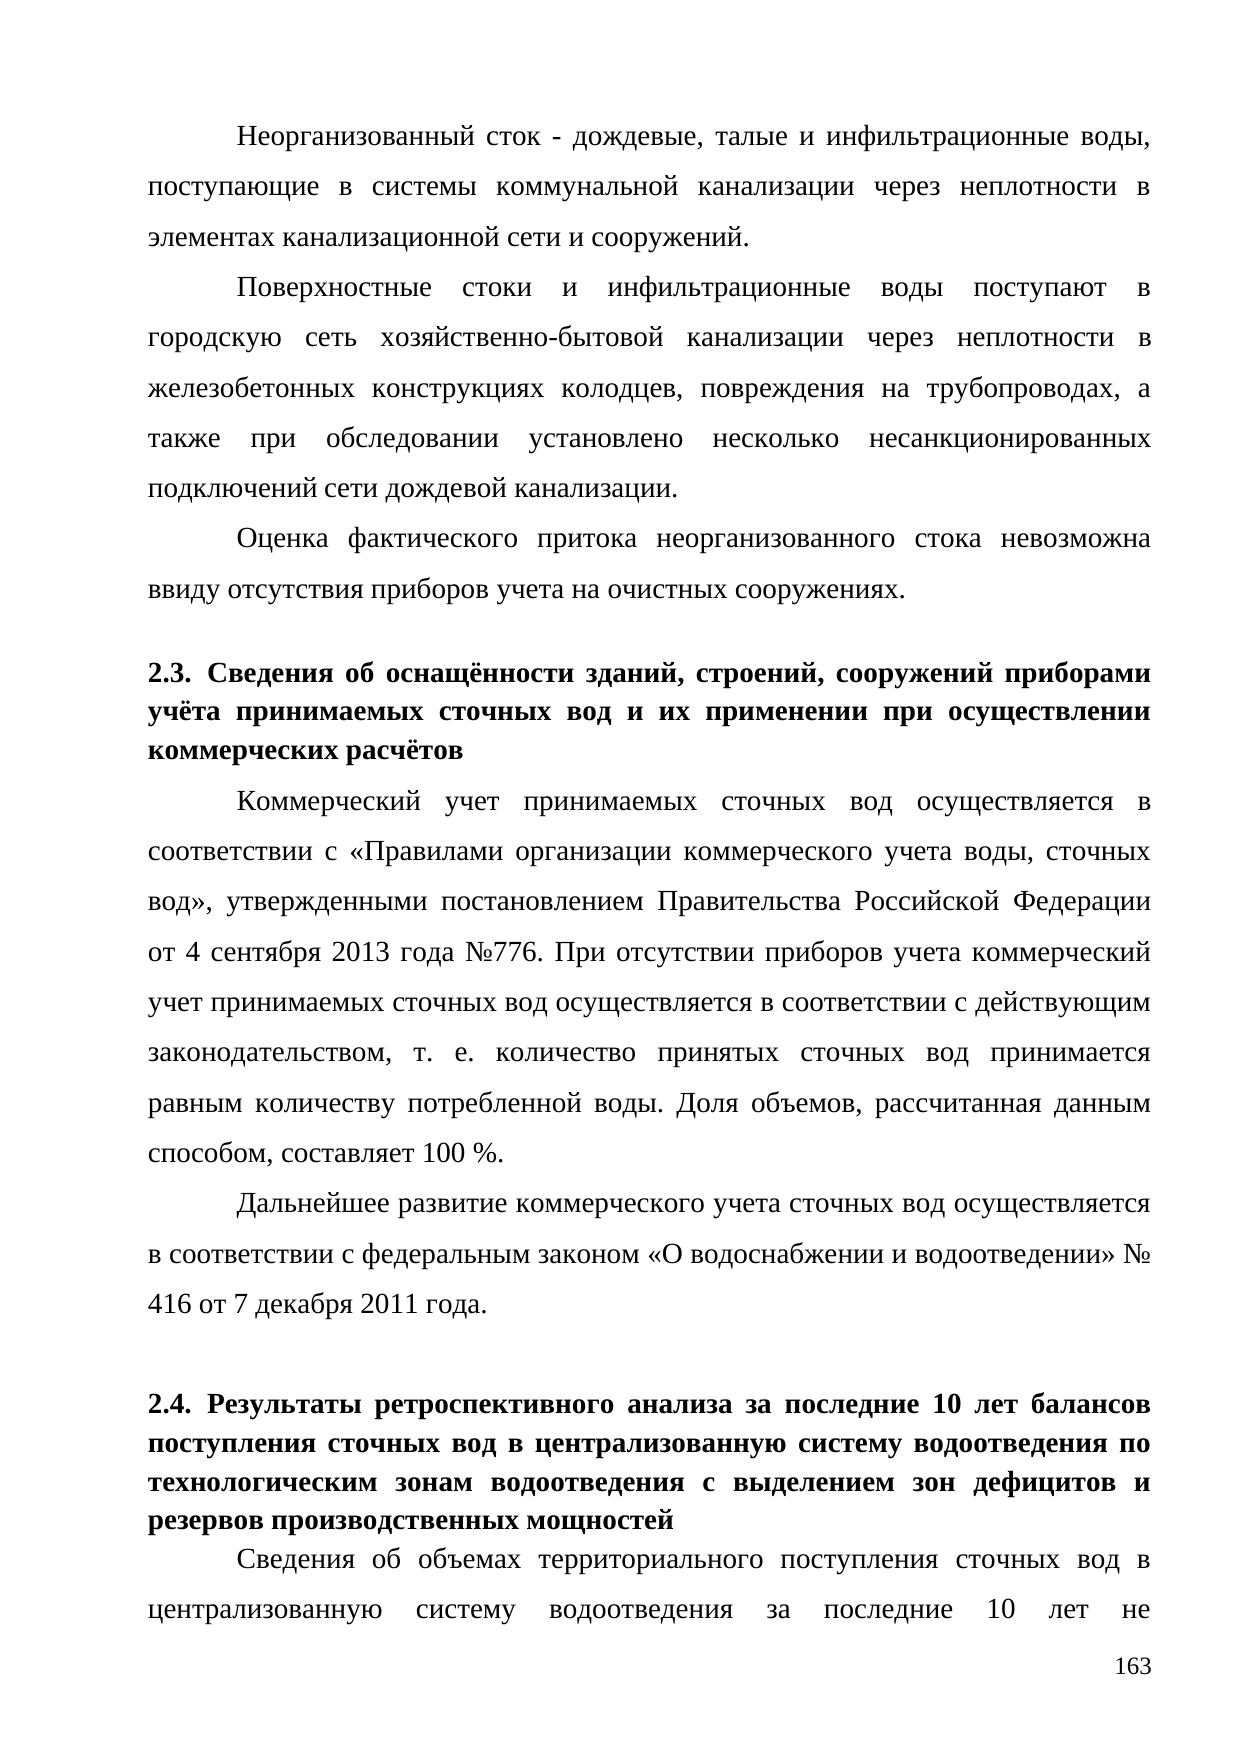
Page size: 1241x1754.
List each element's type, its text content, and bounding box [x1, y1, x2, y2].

text Дальнейшее развитие коммерческого учета сточных вод осуществляется в соответствии с федеральным законом «О водоснабжении и водоотведении» № 416 от 7 декабря 2011 года. [148, 1185, 1152, 1319]
text Оценка фактического притока неорганизованного стока невозможна ввиду отсутствия приборов учета на очистных сооружениях. [148, 521, 1152, 604]
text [148, 1541, 1152, 1625]
subtitle Сведения об оснащённости зданий, строений, сооружений приборами учёта принимаемых сточных вод и их применении при осуществлении коммерческих расчётов [148, 655, 1152, 765]
text Поверхностные стоки и инфильтрационные воды поступают в городскую сеть хозяйственно-бытовой канализации через неплотности в железобетонных конструкциях колодцев, повреждения на трубопроводах, а также при обследовании установлено несколько несанкционированных подключений сети дождевой канализации. [148, 269, 1152, 504]
subtitle Результаты ретроспективного анализа за последние 10 лет балансов поступления сточных вод в централизованную систему водоотведения по технологическим зонам водоотведения с выделением зон дефицитов и резервов производственных мощностей [148, 1387, 1152, 1536]
text Неорганизованный сток - дождевые, талые и инфильтрационные воды, поступающие в системы коммунальной канализации через неплотности в элементах канализационной сети и сооружений. [148, 118, 1152, 252]
text Коммерческий учет принимаемых сточных вод осуществляется в соответствии с «Правилами организации коммерческого учета воды, сточных вод», утвержденными постановлением Правительства Российской Федерации от 4 сентября 2013 года №776. При отсутствии приборов учета коммерческий учет принимаемых сточных вод осуществляется в соответствии с действующим законодательством, т. е. количество принятых сточных вод принимается равным количеству потребленной воды. Доля объемов, рассчитанная данным способом, составляет 100 %. [148, 783, 1152, 1169]
